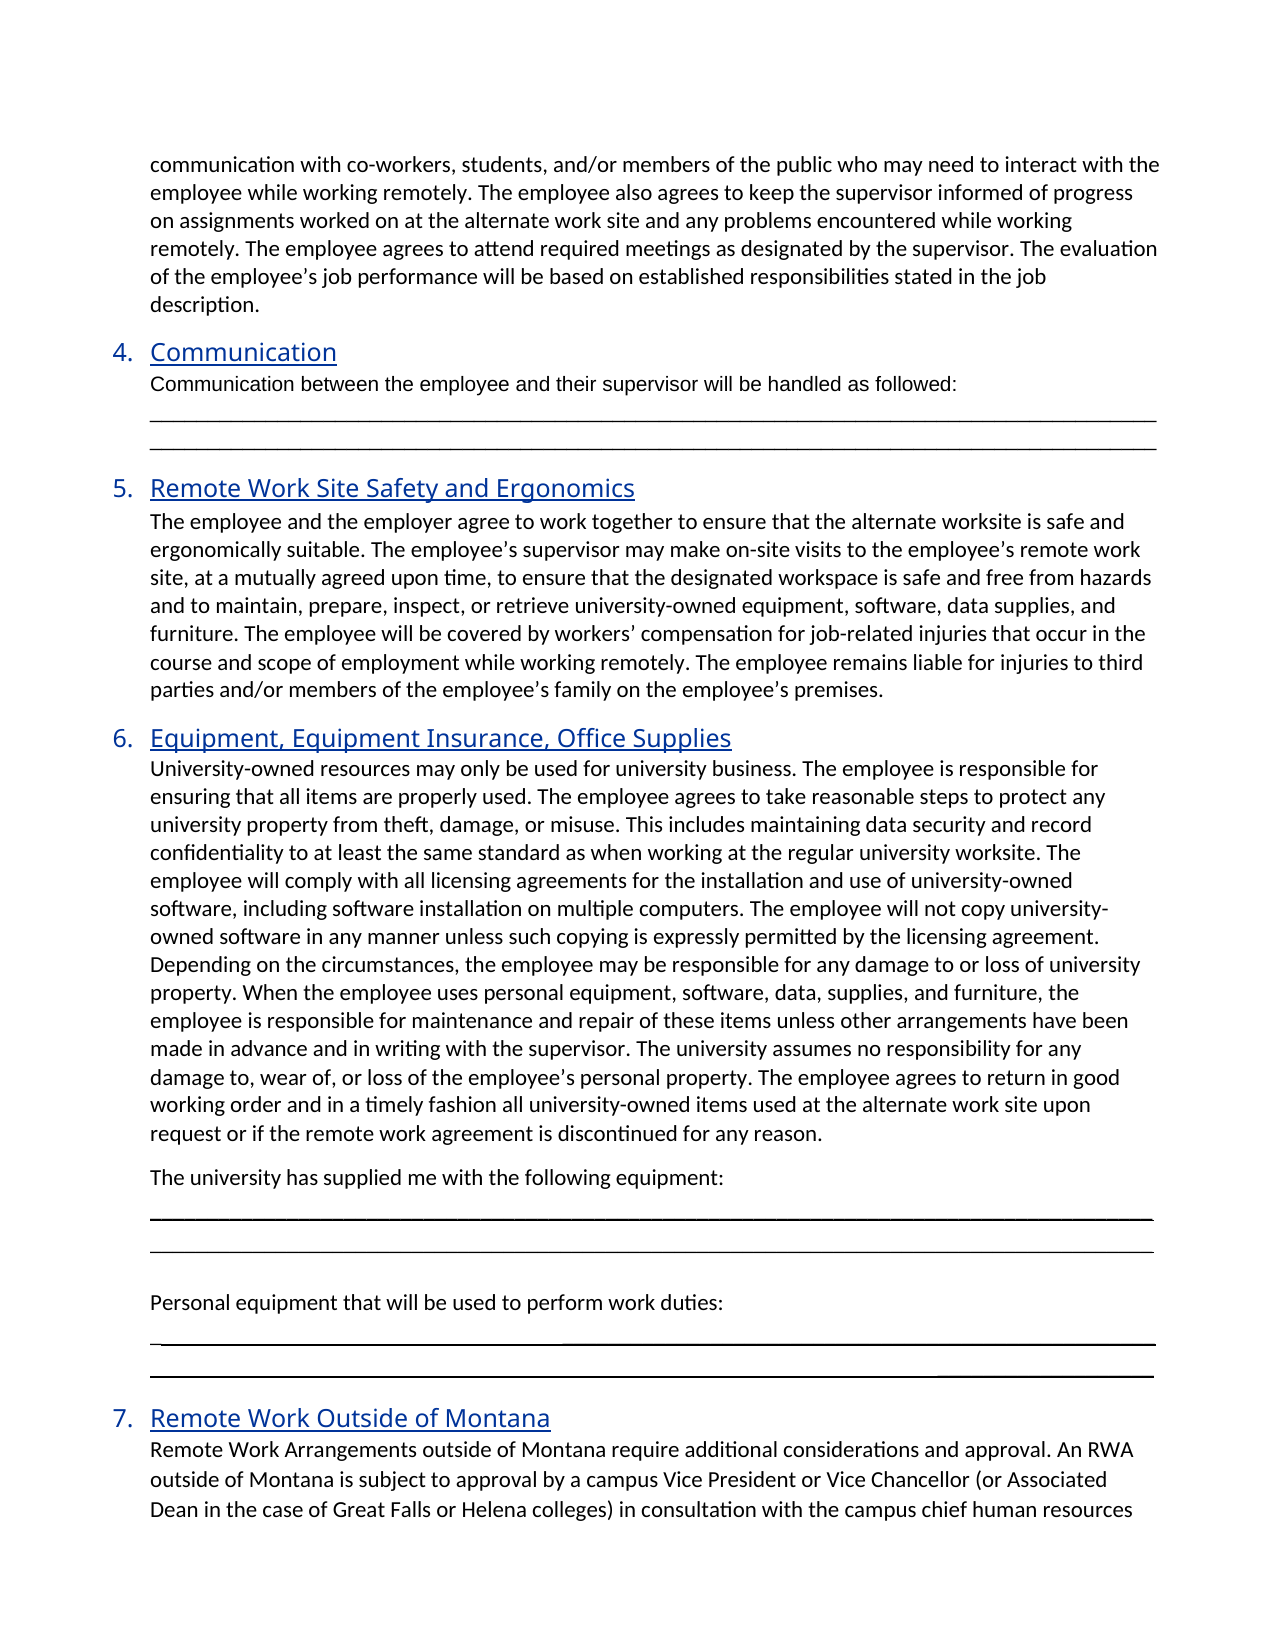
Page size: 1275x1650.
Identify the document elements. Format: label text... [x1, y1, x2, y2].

text ___________________ [112, 1352, 1162, 1380]
list University-owned resources may only be used for university business. The employee is responsible for ensuring that all items are properly used. The employee agrees to take reasonable steps to protect any university property from theft, damage, or misuse. This includes maintaining data security and record confidentiality to at least the same standard as when working at the regular university worksite. The employee will comply with all licensing agreements for the installation and use of university-owned software, including software installation on multiple computers. The employee will not copy university-owned software in any manner unless such copying is expressly permitted by the licensing agreement. Depending on the circumstances, the employee may be responsible for any damage to or loss of university property. When the employee uses personal equipment, software, data, supplies, and furniture, the employee is responsible for maintenance and repair of these items unless other arrangements have been made in advance and in writing with the supervisor. The university assumes no responsibility for any damage to, wear of, or loss of the employee’s personal property. The employee agrees to return in good working order and in a timely fashion all university-owned items used at the alternate work site upon request or if the remote work agreement is discontinued for any reason. [150, 754, 1162, 1147]
text The employee and the employer agree to work together to ensure that the alternate worksite is safe and ergonomically suitable. The employee’s supervisor may make on-site visits to the employee’s remote work site, at a mutually agreed upon time, to ensure that the designated workspace is safe and free from hazards and to maintain, prepare, inspect, or retrieve university-owned equipment, software, data supplies, and furniture. The employee will be covered by workers’ compensation for job-related injuries that occur in the course and scope of employment while working remotely. The employee remains liable for injuries to third parties and/or members of the employee’s family on the employee’s premises. [150, 507, 1162, 704]
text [150, 1435, 1162, 1524]
subtitle Communication [112, 335, 1162, 369]
text Personal equipment that will be used to perform work duties: _ ____________________________________________________ [150, 1288, 1162, 1348]
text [150, 150, 1162, 318]
text The university has supplied me with the following equipment: ________________________________________________________________________________________________________________________________________________________________________________ [150, 1163, 1162, 1256]
text Communication between the employee and their supervisor will be handled as followed: ______________________________________________________________________________________________________________________________________________________________________________ [150, 372, 1162, 451]
subtitle Remote Work Site Safety and Ergonomics [112, 471, 1162, 505]
subtitle Equipment, Equipment Insurance, Office Supplies [112, 720, 1162, 754]
subtitle Remote Work Outside of Montana [112, 1401, 1162, 1435]
